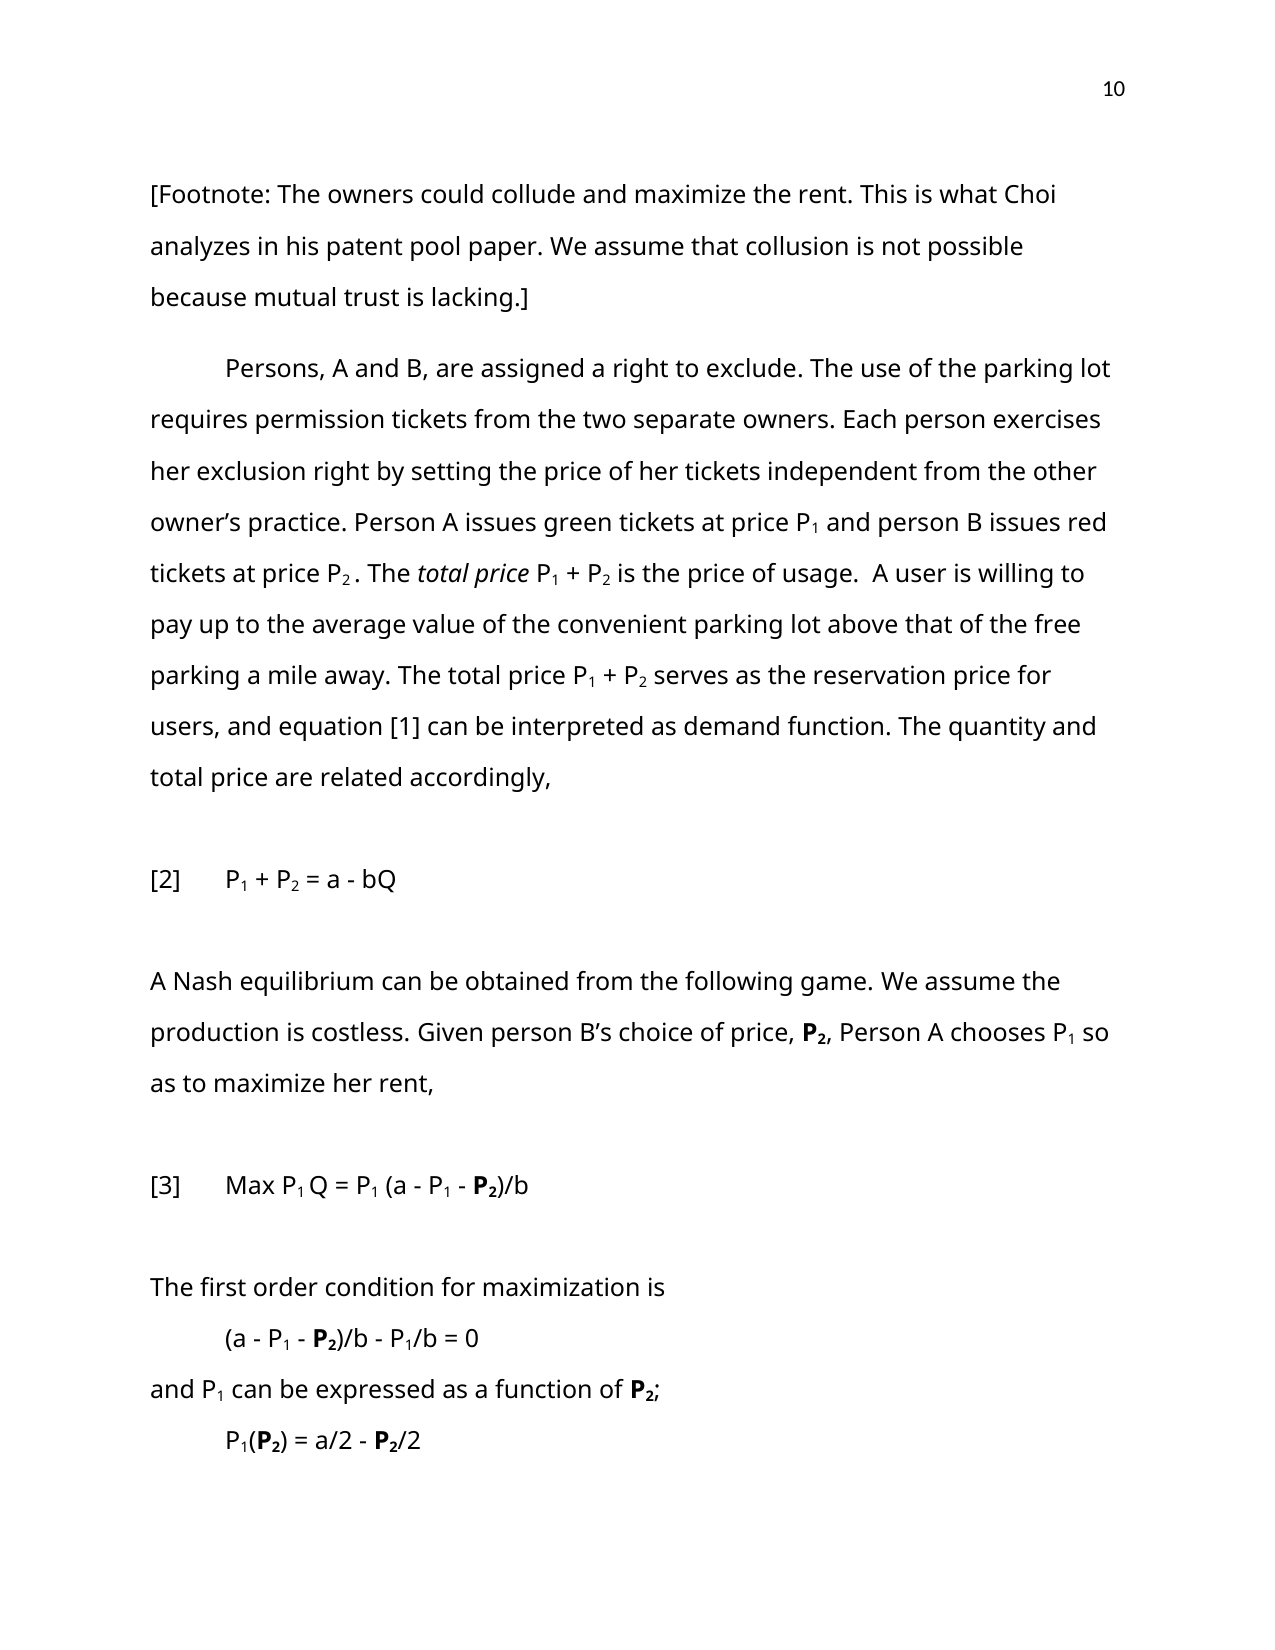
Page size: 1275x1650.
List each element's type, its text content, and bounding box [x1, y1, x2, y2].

text P1(P2) = a/2 - P2/2 [150, 1423, 1125, 1457]
text A Nash equilibrium can be obtained from the following game. We assume the production is costless. Given person B’s choice of price, P2, Person A chooses P1 so as to maximize her rent, [150, 964, 1125, 1100]
text and P1 can be expressed as a function of P2; [150, 1372, 1125, 1406]
text Persons, A and B, are assigned a right to exclude. The use of the parking lot requires permission tickets from the two separate owners. Each person exercises her exclusion right by setting the price of her tickets independent from the other owner’s practice. Person A issues green tickets at price P1 and person B issues red tickets at price P2 . The total price P1 + P2 is the price of usage. A user is willing to pay up to the average value of the convenient parking lot above that of the free parking a mile away. The total price P1 + P2 serves as the reservation price for users, and equation [1] can be interpreted as demand function. The quantity and total price are related accordingly, [150, 351, 1125, 793]
text The first order condition for maximization is [150, 1270, 1125, 1304]
text [Footnote: The owners could collude and maximize the rent. This is what Choi analyzes in his patent pool paper. We assume that collusion is not possible because mutual trust is lacking.] [150, 177, 1125, 313]
text (a - P1 - P2)/b - P1/b = 0 [150, 1321, 1125, 1355]
text [3] Max P1 Q = P1 (a - P1 - P2)/b [150, 1168, 1125, 1202]
text [2] P1 + P2 = a - bQ [150, 862, 1125, 896]
